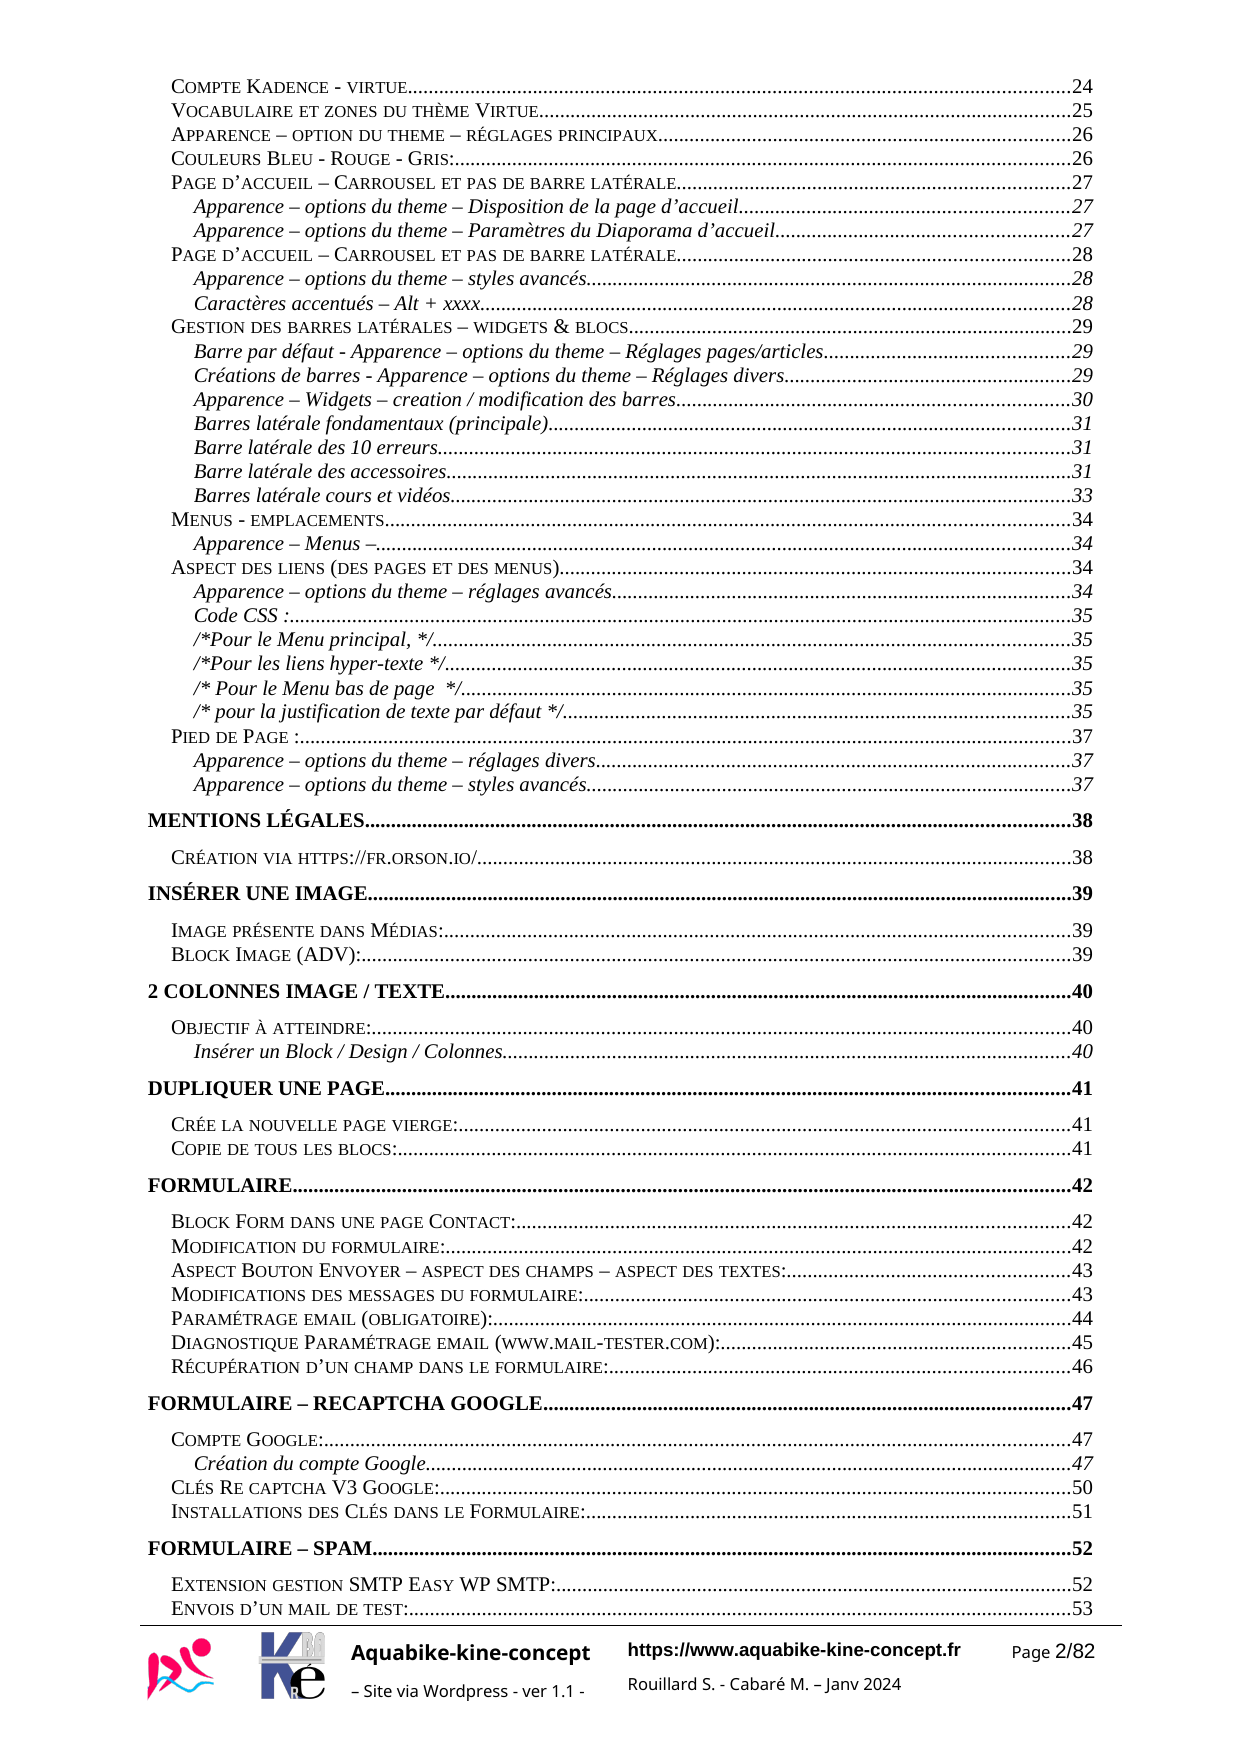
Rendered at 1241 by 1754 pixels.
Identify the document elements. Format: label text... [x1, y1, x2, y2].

text Installations des Clés dans le Formulaire: 51 [171, 1499, 1092, 1523]
text Modifications des messages du formulaire: 43 [171, 1282, 1092, 1306]
text Envois d’un mail de test: 53 [171, 1596, 1092, 1620]
text Formulaire 42 [148, 1173, 1092, 1197]
text Créations de barres - Apparence – options du theme – Réglages divers 29 [194, 363, 1092, 387]
text Barre latérale des 10 erreurs 31 [194, 435, 1092, 459]
text Compte Kadence - virtue 24 [171, 74, 1092, 98]
text Barre latérale des accessoires 31 [194, 459, 1092, 483]
text Apparence – options du theme – styles avancés 28 [194, 266, 1092, 290]
text /* pour la justification de texte par défaut */ 35 [194, 699, 1092, 723]
text Page d’accueil – Carrousel et pas de barre latérale 27 [171, 170, 1092, 194]
text Création du compte Google 47 [194, 1451, 1092, 1475]
text Récupération d’un champ dans le formulaire: 46 [171, 1354, 1092, 1378]
text Apparence – Widgets – creation / modification des barres 30 [194, 387, 1092, 411]
text Vocabulaire et zones du thème Virtue 25 [171, 98, 1092, 122]
text Formulaire – reCaptcha Google 47 [148, 1390, 1092, 1414]
text Block Form dans une page Contact: 42 [171, 1209, 1092, 1233]
text Compte Google: 47 [171, 1427, 1092, 1451]
text Apparence – Menus – 34 [194, 531, 1092, 555]
text Apparence – options du theme – réglages divers 37 [194, 748, 1092, 772]
text Menus - emplacements 34 [171, 507, 1092, 531]
text Crée la nouvelle page vierge: 41 [171, 1112, 1092, 1136]
text Dupliquer une page 41 [148, 1076, 1092, 1100]
text Pied de Page : 37 [171, 723, 1092, 748]
text 2 COLONNES Image / TEXTE 40 [148, 978, 1092, 1003]
text Copie de tous les blocs: 41 [171, 1136, 1092, 1160]
text Caractères accentués – Alt + xxxx 28 [194, 290, 1092, 314]
text Couleurs Bleu - Rouge - Gris: 26 [171, 146, 1092, 170]
text Extension gestion SMTP Easy WP SMTP: 52 [171, 1572, 1092, 1596]
text Aspect des liens (des pages et des menus) 34 [171, 555, 1092, 579]
text Apparence – options du theme – styles avancés 37 [194, 772, 1092, 796]
picture [258, 1632, 325, 1699]
text Page d’accueil – Carrousel et pas de barre latérale 28 [171, 242, 1092, 266]
text Apparence – option du theme – réglages principaux 26 [171, 122, 1092, 146]
text Création via https://fr.orson.io/ 38 [171, 845, 1092, 869]
text Modification du formulaire: 42 [171, 1233, 1092, 1258]
text Formulaire – SPAM 52 [148, 1536, 1092, 1560]
text /*Pour les liens hyper-texte */ 35 [194, 651, 1092, 675]
text Code CSS : 35 [194, 603, 1092, 627]
text Barres latérale cours et vidéos 33 [194, 483, 1092, 507]
text Barre par défaut - Apparence – options du theme – Réglages pages/articles 29 [194, 338, 1092, 363]
text Apparence – options du theme – Disposition de la page d’accueil 27 [194, 194, 1092, 218]
text Insérer un Block / Design / Colonnes 40 [194, 1039, 1092, 1063]
text Insérer une Image 39 [148, 881, 1092, 905]
picture [147, 1638, 214, 1705]
text /*Pour le Menu principal, */ 35 [194, 627, 1092, 651]
text Apparence – options du theme – réglages avancés 34 [194, 579, 1092, 603]
text Barres latérale fondamentaux (principale) 31 [194, 411, 1092, 435]
text Gestion des barres latérales – widgets & blocs 29 [171, 314, 1092, 338]
text Clés Re captcha V3 Google: 50 [171, 1475, 1092, 1499]
text /* Pour le Menu bas de page */ 35 [194, 675, 1092, 699]
text Apparence – options du theme – Paramètres du Diaporama d’accueil 27 [194, 218, 1092, 242]
text Block Image (ADV): 39 [171, 942, 1092, 966]
text Paramétrage email (obligatoire): 44 [171, 1306, 1092, 1330]
text Diagnostique Paramétrage email (www.mail-tester.com): 45 [171, 1330, 1092, 1354]
text Aspect Bouton Envoyer – aspect des champs – aspect des textes: 43 [171, 1258, 1092, 1282]
text Image présente dans Médias: 39 [171, 918, 1092, 942]
text Objectif à atteindre: 40 [171, 1015, 1092, 1039]
text Mentions légales 38 [148, 808, 1092, 832]
